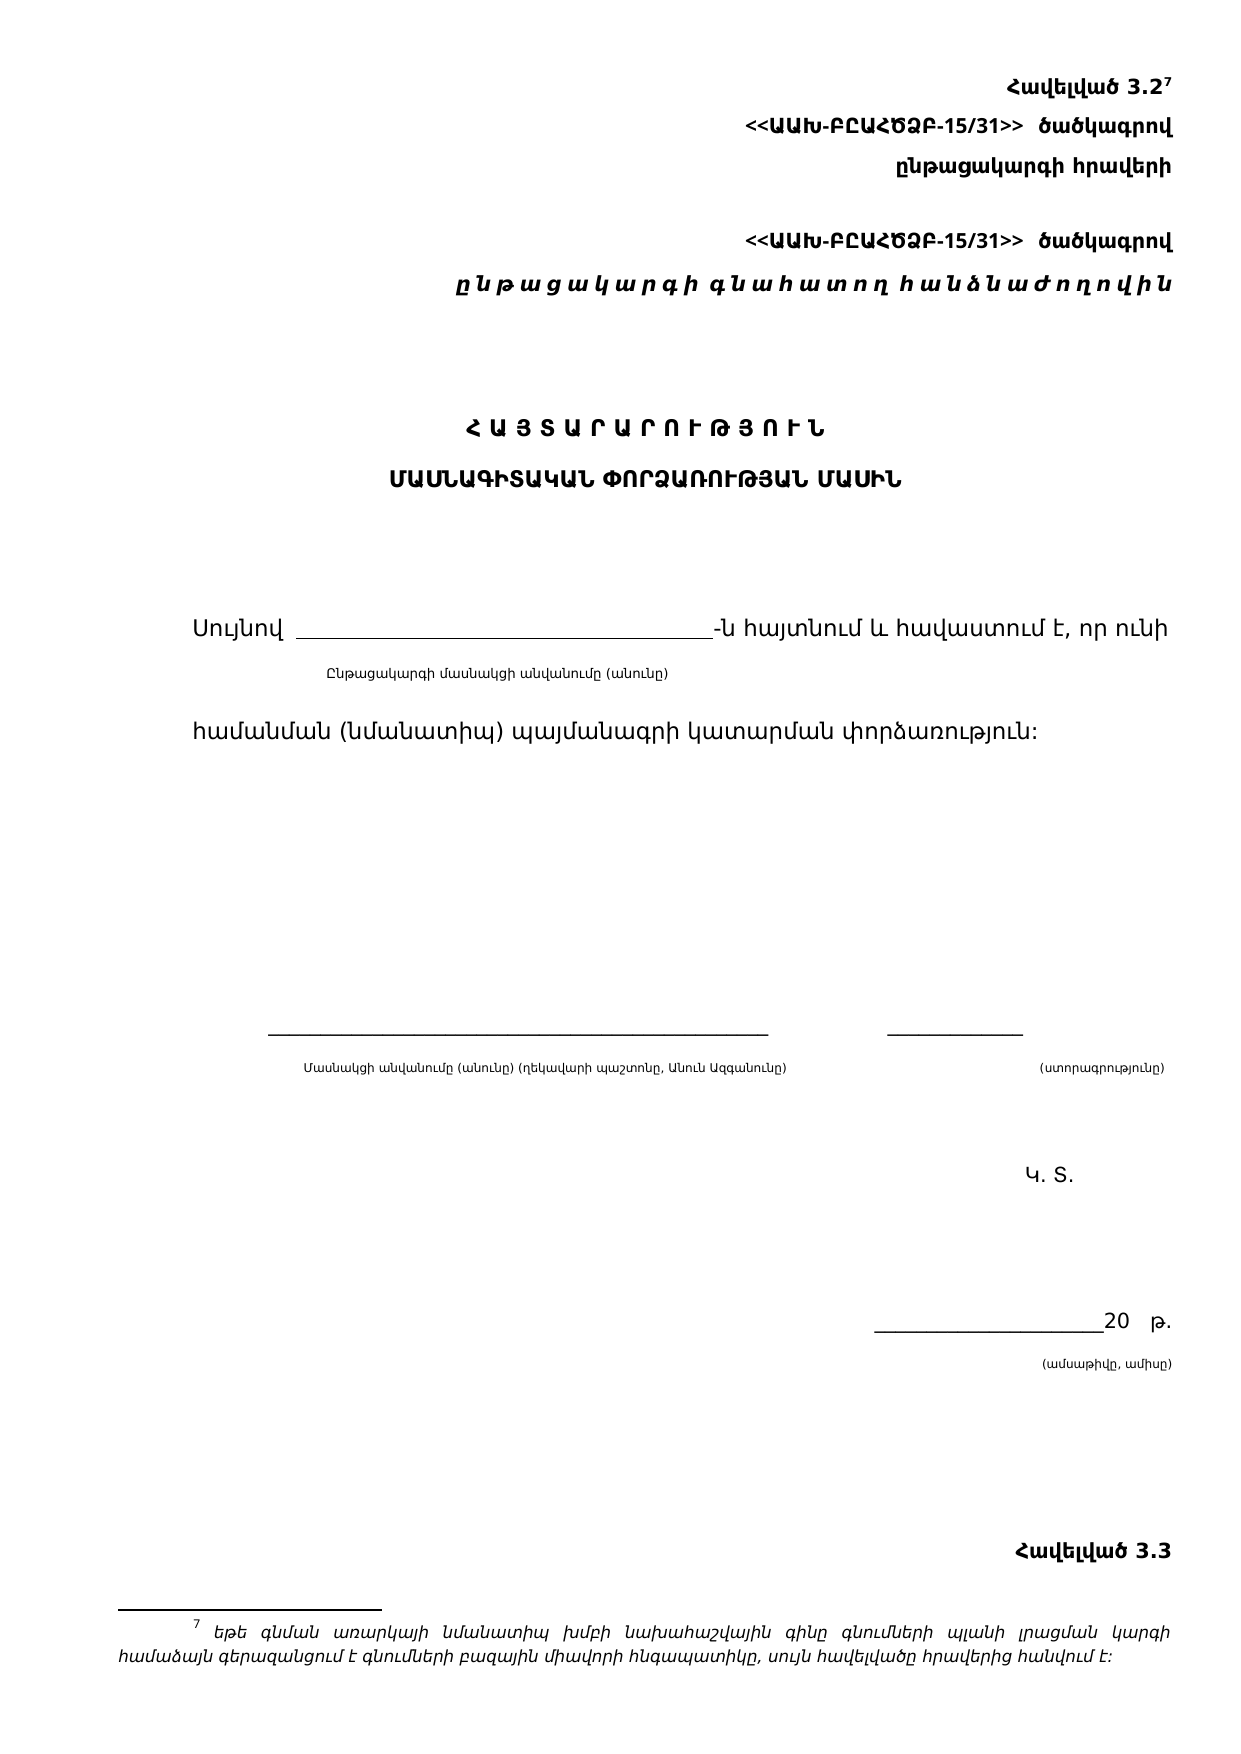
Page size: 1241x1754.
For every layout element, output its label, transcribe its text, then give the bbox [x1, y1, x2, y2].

text Հ Ա Յ Տ Ա Ր Ա Ր Ո Ւ Թ Յ Ո Ւ Ն [118, 415, 1172, 441]
text (ամսաթիվը, ամիսը) [118, 1357, 1172, 1382]
text Սույնով -ն հայտնում և հավաստում է, որ ունի [118, 615, 1172, 642]
text Ընթացակարգի մասնակցի անվանումը (անունը) [118, 666, 1172, 693]
text ______________________20 թ. [118, 1309, 1172, 1333]
text Մասնակցի անվանումը (անունը) (ղեկավարի պաշտոնը, Անուն Ազգանունը) (ստորագրությունը) [118, 1061, 1172, 1085]
text <<ԱԱԽ-ԲԸԱՀԾՁԲ-15/31>> ծածկագրով [118, 111, 1172, 140]
text ընթացակարգի հրավերի [118, 154, 1172, 178]
text ը ն թ ա ց ա կ ա ր գ ի գ ն ա հ ա տ ո ղ հ ա ն ձ ն ա ժ ո ղ ո վ ի ն [118, 269, 1172, 298]
text ՄԱՍՆԱԳԻՏԱԿԱՆ ՓՈՐՁԱՌՈՒԹՅԱՆ ՄԱՍԻՆ [118, 466, 1172, 493]
text համանման (նմանատիպ) պայմանագրի կատարման փորձառություն: [118, 718, 1172, 744]
text Կ. Տ. [118, 1163, 1172, 1187]
text Հավելված 3.2 [118, 75, 1172, 99]
text <<ԱԱԽ-ԲԸԱՀԾՁԲ-15/31>> ծածկագրով [118, 227, 1172, 255]
text ________________________________________________ _____________ [193, 1012, 1172, 1037]
text Հավելված 3.3 [118, 1539, 1172, 1563]
